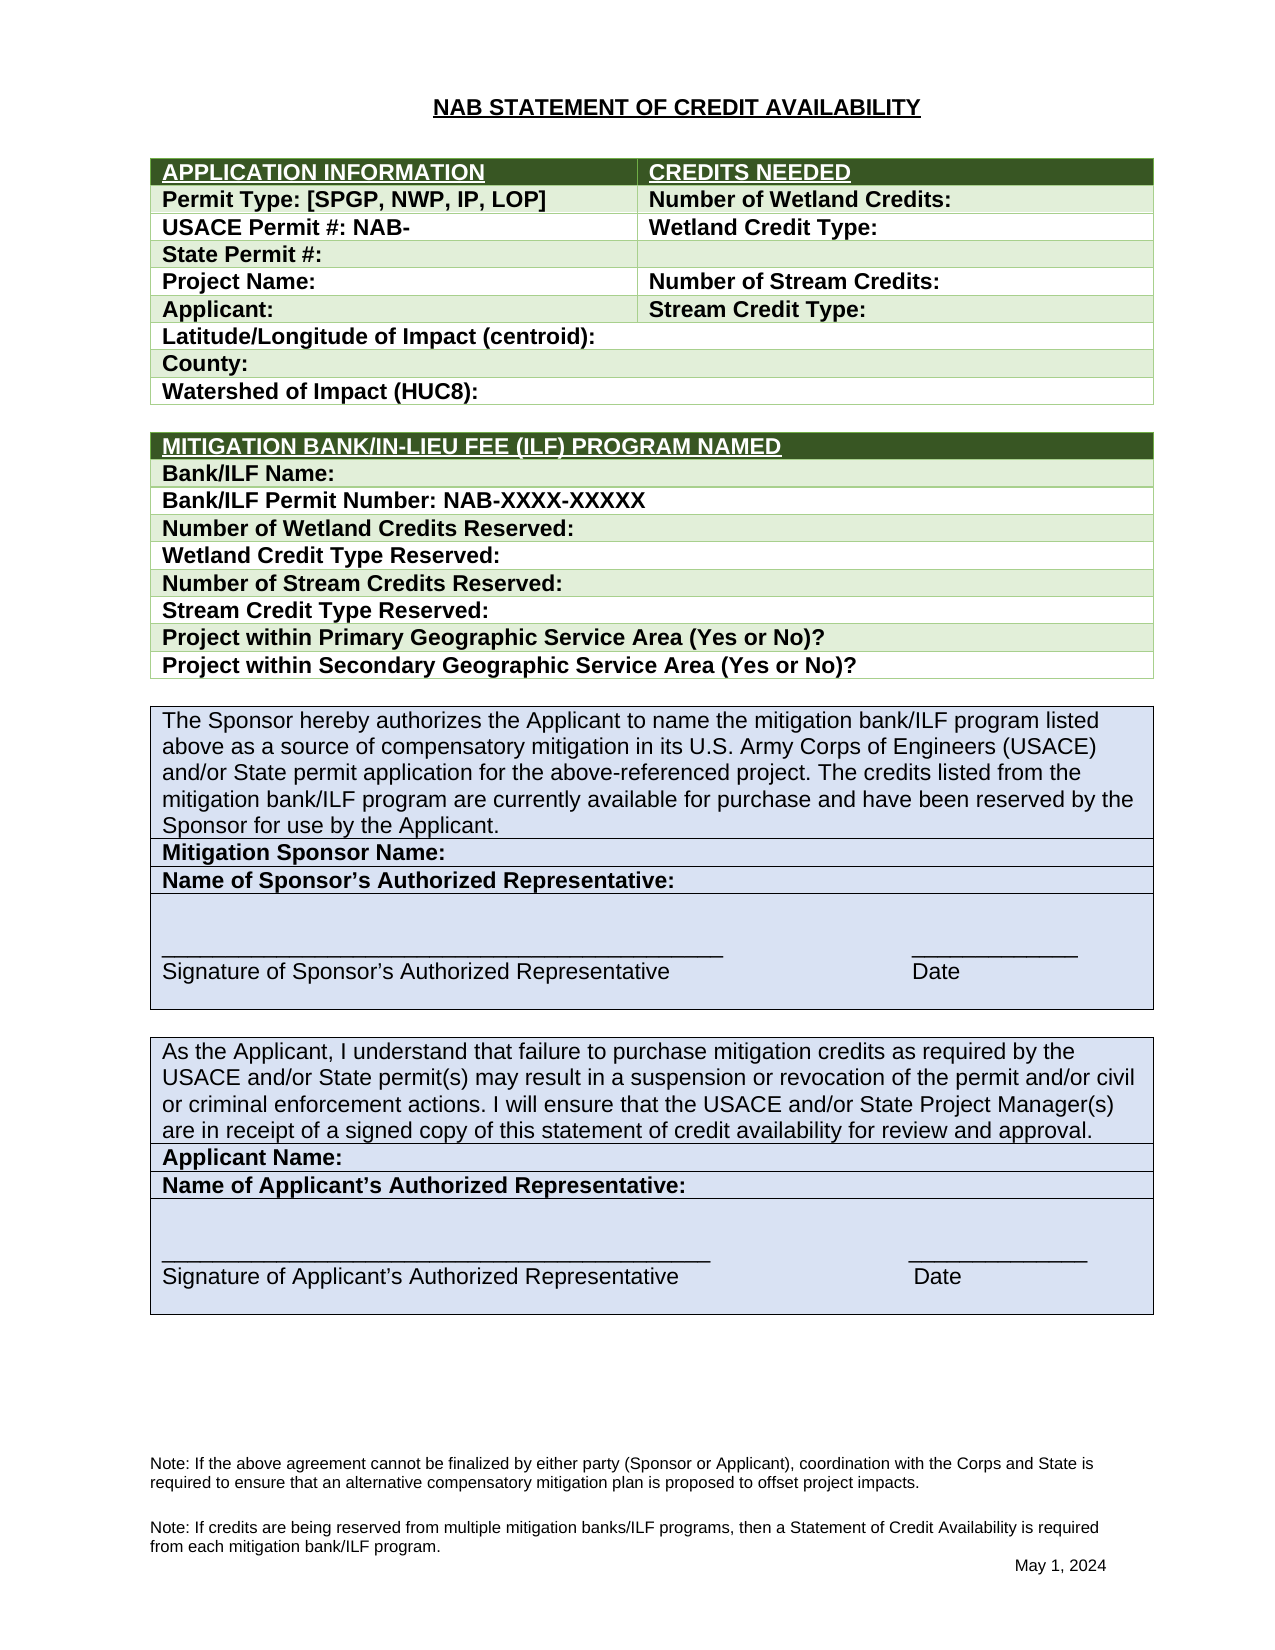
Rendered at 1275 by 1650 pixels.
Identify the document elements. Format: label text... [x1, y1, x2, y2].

table_cell Number of Wetland Credits: [638, 186, 1153, 212]
table_cell State Permit #: [151, 241, 637, 267]
table_cell Project Name: [151, 268, 637, 294]
table_cell Number of Wetland Credits Reserved: [151, 515, 1153, 541]
table_header As the Applicant, I understand that failure to purchase mitigation credits as required by the USACE and/or State permit(s) may result in a suspension or revocation of the permit and/or civil or criminal enforcement actions. I will ensure that the USACE and/or State Project Manager(s) are in receipt of a signed copy of this statement of credit availability for review and approval. [151, 1038, 1153, 1143]
table_cell Name of Applicant’s Authorized Representative: [151, 1172, 1153, 1198]
table_cell Name of Sponsor’s Authorized Representative: [151, 867, 1153, 893]
table_header The Sponsor hereby authorizes the Applicant to name the mitigation bank/ILF program listed above as a source of compensatory mitigation in its U.S. Army Corps of Engineers (USACE) and/or State permit application for the above-referenced project. The credits listed from the mitigation bank/ILF program are currently available for purchase and have been reserved by the Sponsor for use by the Applicant. [151, 707, 1153, 838]
table_cell Stream Credit Type Reserved: [151, 597, 1153, 623]
table_cell USACE Permit #: NAB- [151, 214, 637, 240]
table_header APPLICATION INFORMATION [151, 159, 637, 185]
text NAB STATEMENT OF CREDIT AVAILABILITY [433, 94, 1125, 120]
table_cell Stream Credit Type: [638, 296, 1153, 322]
table_cell ____________________________________________ _____________ Signature of Sponsor’s Authorized Representative Date [151, 894, 1153, 1009]
table_cell Applicant Name: [151, 1144, 1153, 1171]
table_cell Mitigation Sponsor Name: [151, 839, 1153, 866]
table_cell Latitude/Longitude of Impact (centroid): [151, 323, 1153, 349]
table_cell Number of Stream Credits Reserved: [151, 570, 1153, 596]
table_cell County: [151, 350, 1153, 377]
table_cell Bank/ILF Permit Number: NAB-XXXX-XXXXX [151, 488, 1153, 514]
table_cell Project within Secondary Geographic Service Area (Yes or No)? [151, 652, 1153, 678]
table_cell [638, 241, 1153, 267]
table_header MITIGATION BANK/IN-LIEU FEE (ILF) PROGRAM NAMED [151, 433, 1153, 459]
table_cell Watershed of Impact (HUC8): [151, 378, 1153, 404]
table_cell Bank/ILF Name: [151, 460, 1153, 486]
table_cell Permit Type: [SPGP, NWP, IP, LOP] [151, 186, 637, 212]
table_cell Project within Primary Geographic Service Area (Yes or No)? [151, 624, 1153, 651]
table_cell Applicant: [151, 296, 637, 322]
table_cell ___________________________________________ ______________ Signature of Applicant’s Authorized Representative Date [151, 1199, 1153, 1314]
table_header CREDITS NEEDED [638, 159, 1153, 185]
table_cell Number of Stream Credits: [638, 268, 1153, 294]
table_cell Wetland Credit Type Reserved: [151, 542, 1153, 568]
table_cell Wetland Credit Type: [638, 214, 1153, 240]
